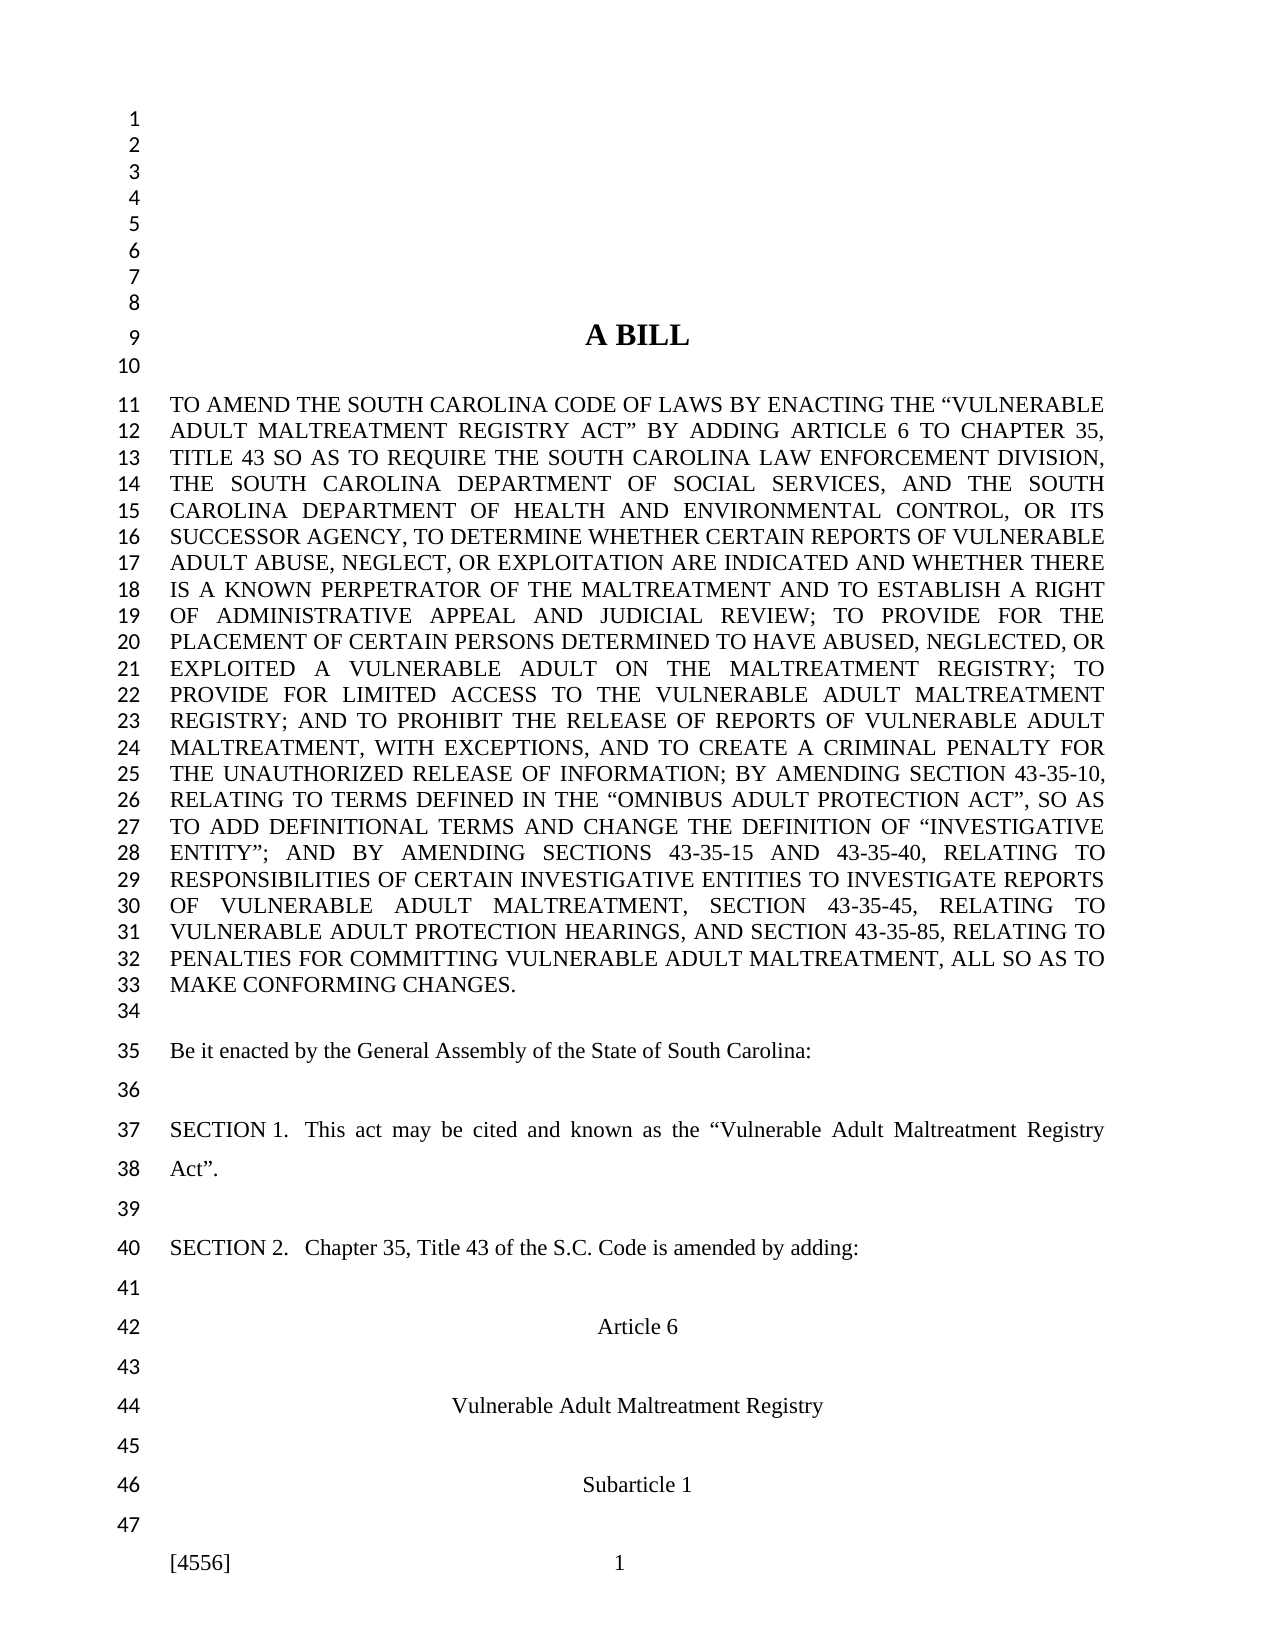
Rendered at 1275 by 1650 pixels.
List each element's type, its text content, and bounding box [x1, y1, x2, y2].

text SECTION 2. Chapter 35, Title 43 of the S.C. Code is amended by adding: [169, 1234, 1106, 1261]
text Subarticle 1 [169, 1471, 1106, 1497]
text Be it enacted by the General Assembly of the State of South Carolina: [169, 1037, 1106, 1063]
text Vulnerable Adult Maltreatment Registry [169, 1392, 1106, 1418]
text SECTION 1. This act may be cited and known as the “Vulnerable Adult Maltreatment Registry Act”. [169, 1116, 1106, 1182]
text A bill [169, 316, 1106, 352]
text Article 6 [169, 1313, 1106, 1339]
